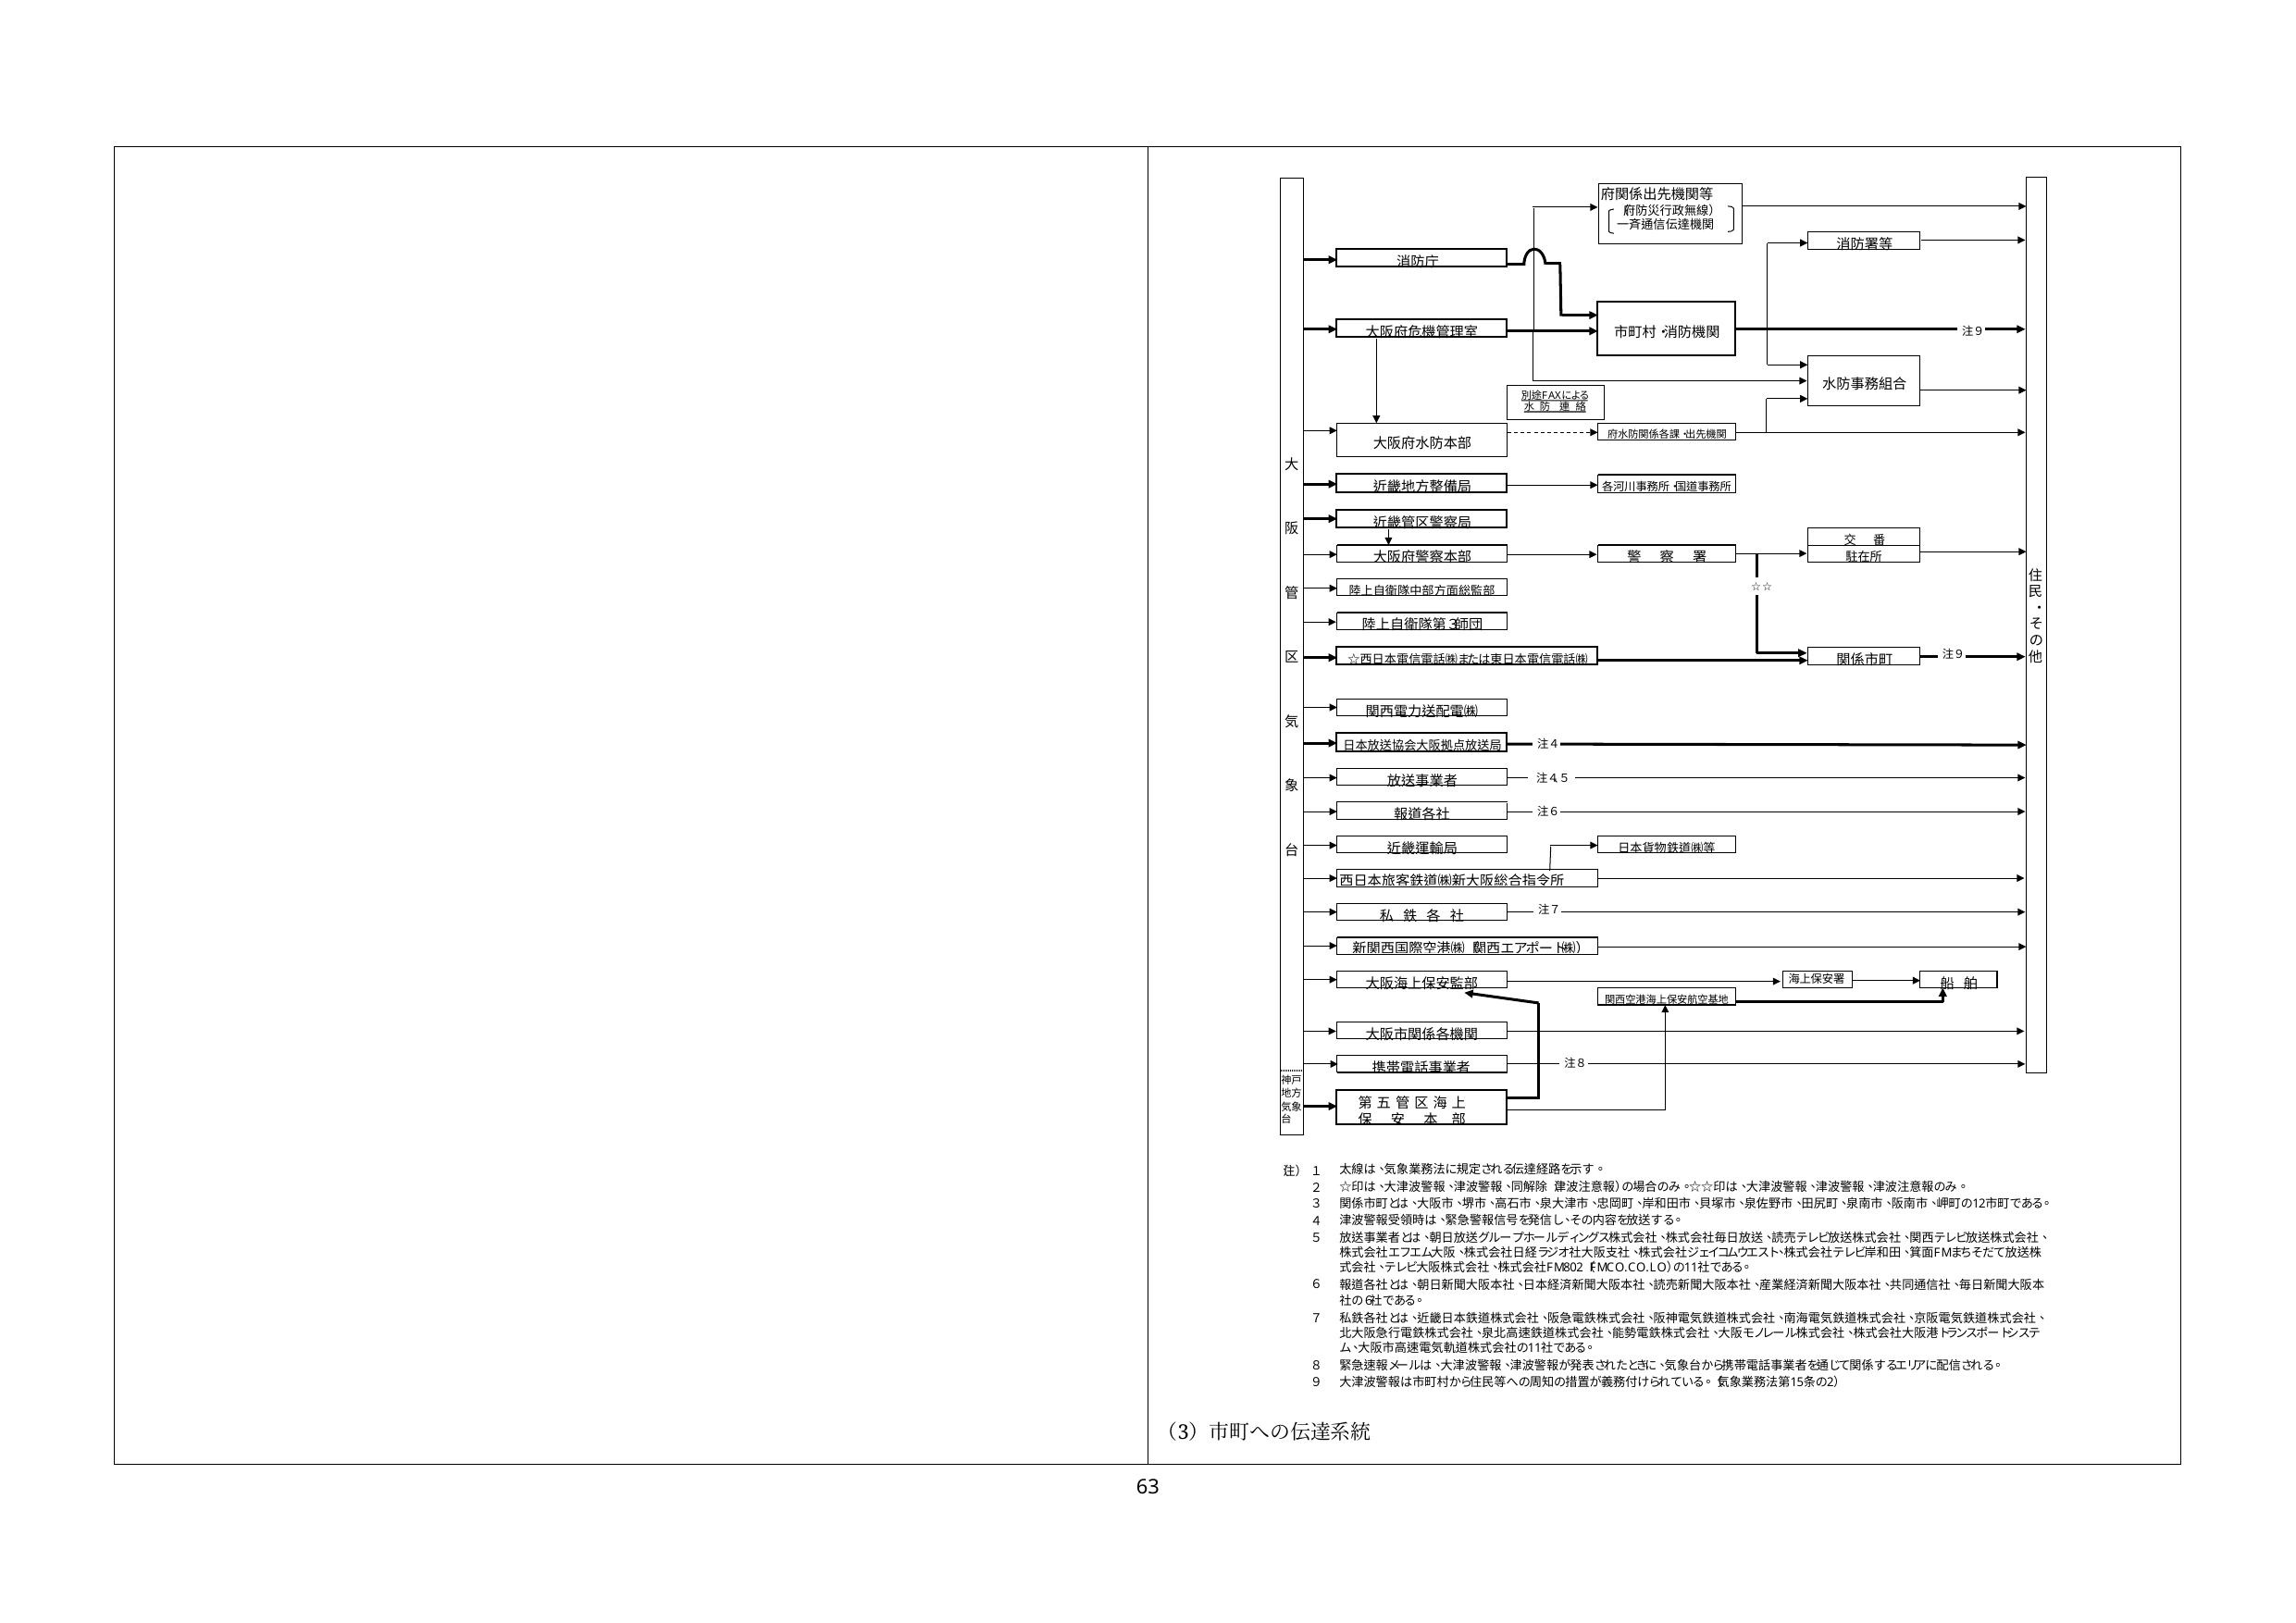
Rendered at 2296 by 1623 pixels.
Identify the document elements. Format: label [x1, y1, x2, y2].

table_cell [1148, 147, 2180, 1464]
table_cell [115, 147, 1148, 1464]
